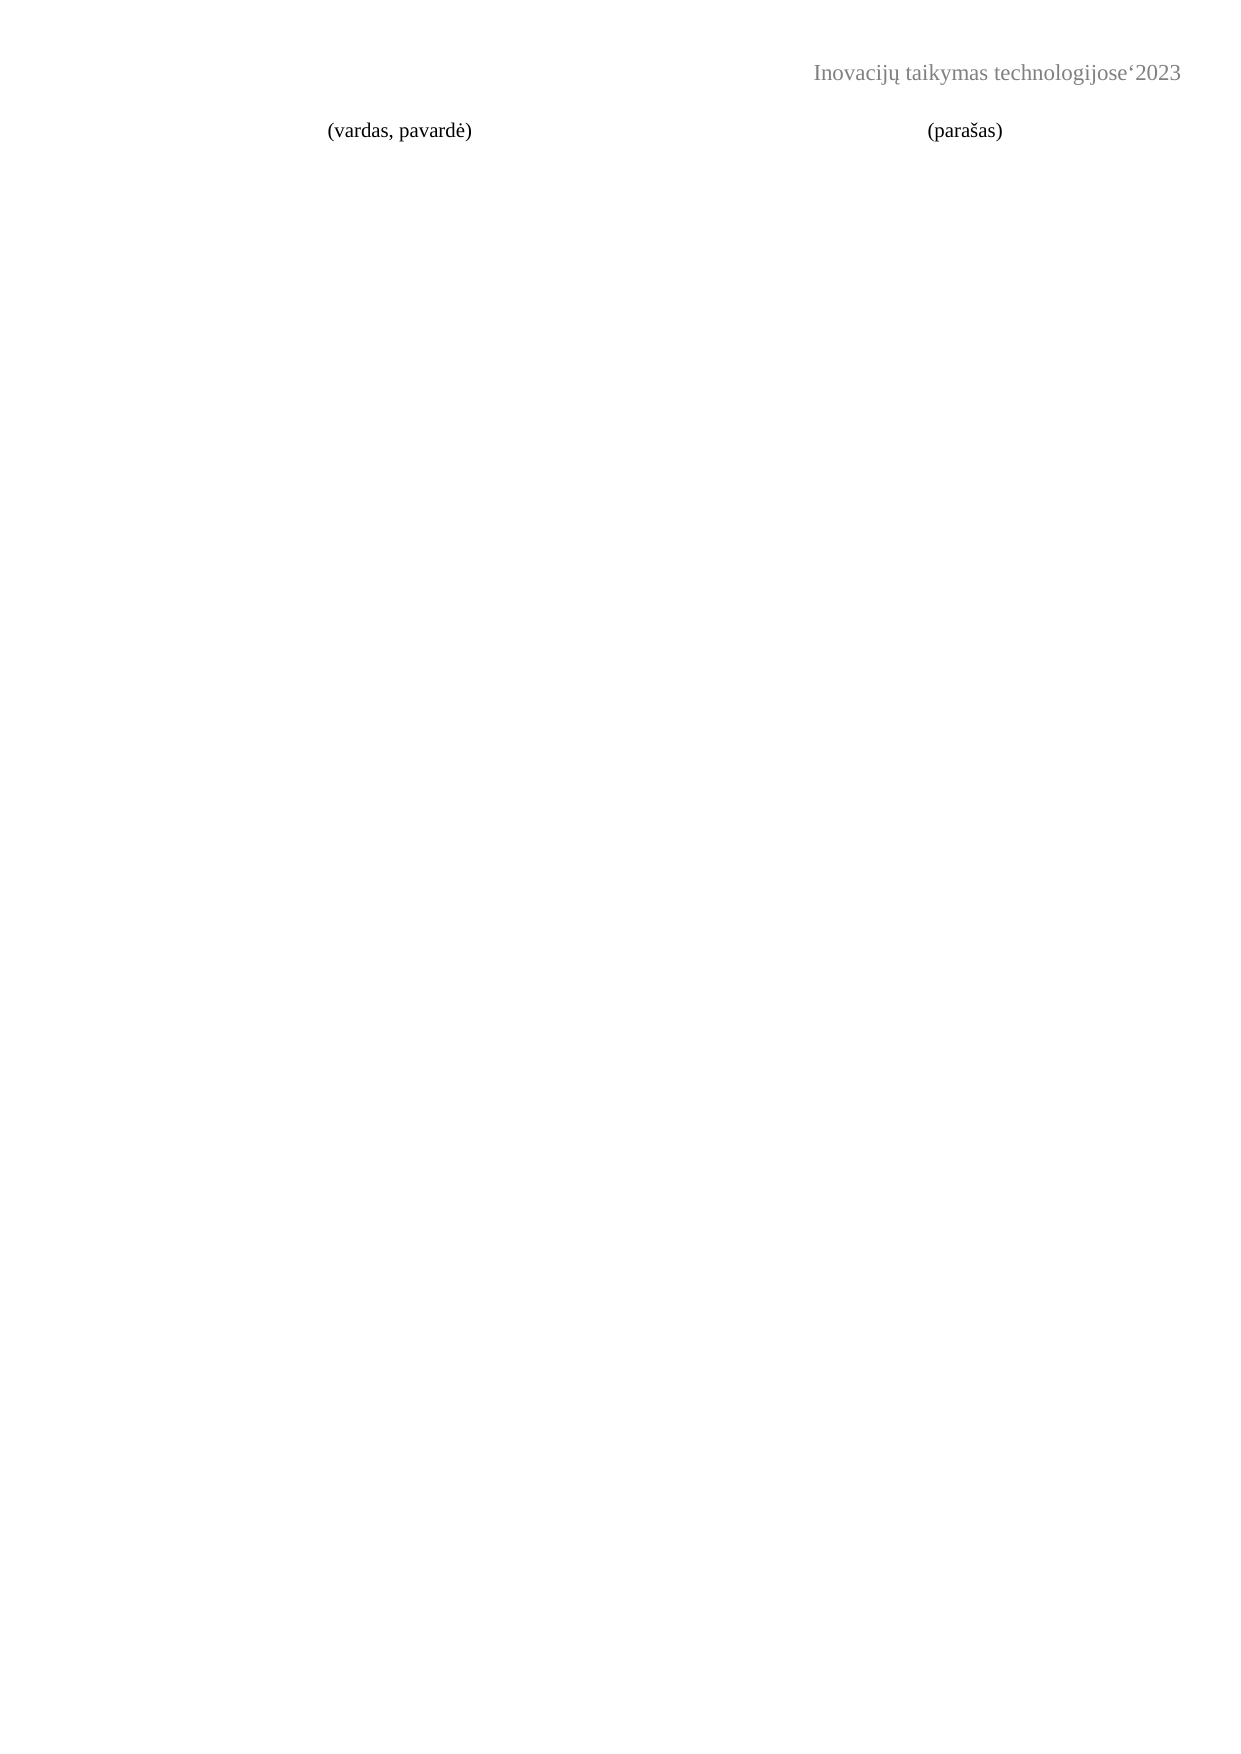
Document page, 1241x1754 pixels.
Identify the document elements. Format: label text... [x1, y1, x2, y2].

text (vardas, pavardė) (parašas) [252, 118, 1181, 142]
